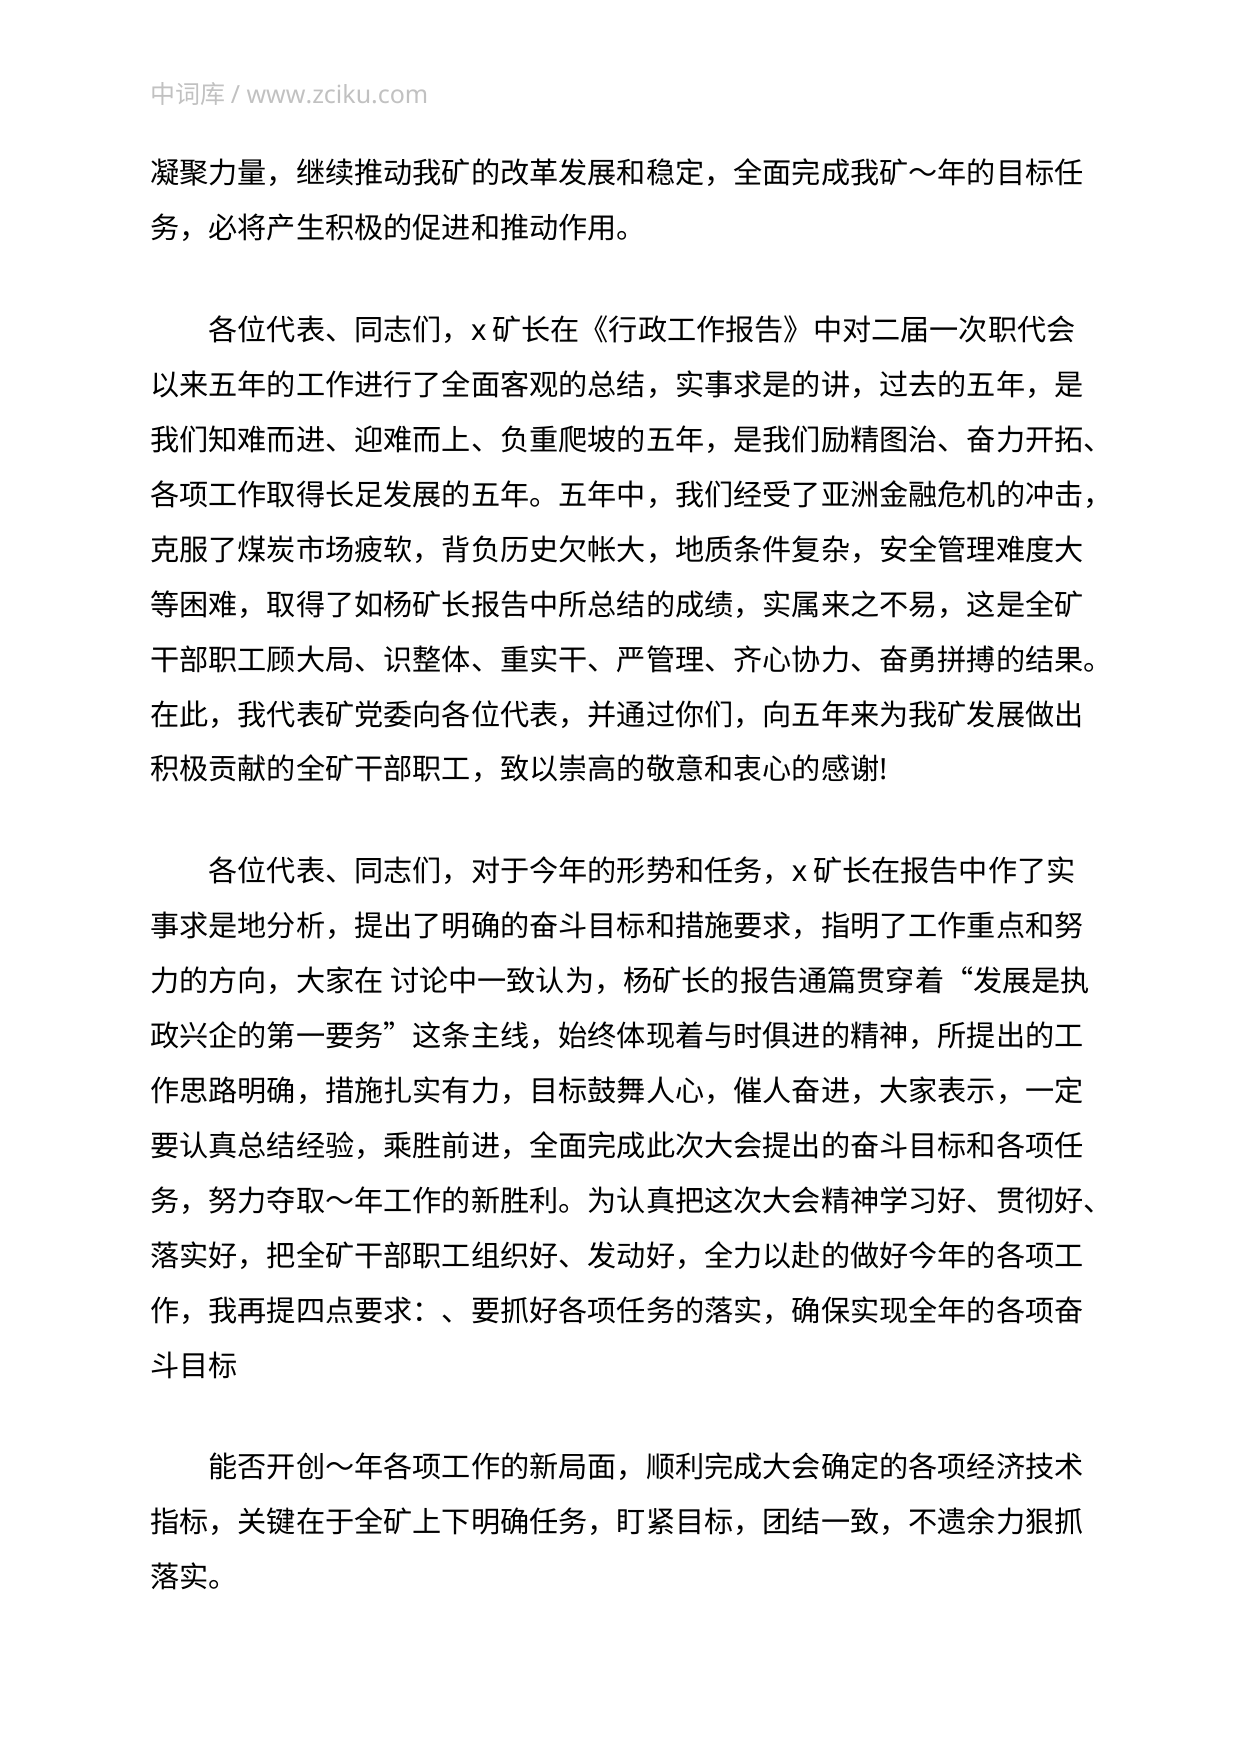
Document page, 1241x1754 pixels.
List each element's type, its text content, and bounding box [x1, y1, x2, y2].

text 各位代表、同志们，对于今年的形势和任务，x矿长在报告中作了实事求是地分析，提出了明确的奋斗目标和措施要求，指明了工作重点和努力的方向，大家在 讨论中一致认为，杨矿长的报告通篇贯穿着“发展是执政兴企的第一要务”这条主线，始终体现着与时俱进的精神，所提出的工作思路明确，措施扎实有力，目标鼓舞人心，催人奋进，大家表示，一定要认真总结经验，乘胜前进，全面完成此次大会提出的奋斗目标和各项任务，努力夺取～年工作的新胜利。为认真把这次大会精神学习好、贯彻好、落实好，把全矿干部职工组织好、发动好，全力以赴的做好今年的各项工作，我再提四点要求：、要抓好各项任务的落实，确保实现全年的各项奋斗目标 [150, 848, 1090, 1384]
text 各位代表、同志们，x矿长在《行政工作报告》中对二届一次职代会以来五年的工作进行了全面客观的总结，实事求是的讲，过去的五年，是我们知难而进、迎难而上、负重爬坡的五年，是我们励精图治、奋力开拓、各项工作取得长足发展的五年。五年中，我们经受了亚洲金融危机的冲击，克服了煤炭市场疲软，背负历史欠帐大，地质条件复杂，安全管理难度大等困难，取得了如杨矿长报告中所总结的成绩，实属来之不易，这是全矿干部职工顾大局、识整体、重实干、严管理、齐心协力、奋勇拼搏的结果。在此，我代表矿党委向各位代表，并通过你们，向五年来为我矿发展做出积极贡献的全矿干部职工，致以崇高的敬意和衷心的感谢! [150, 307, 1090, 788]
text 能否开创～年各项工作的新局面，顺利完成大会确定的各项经济技术指标，关键在于全矿上下明确任务，盯紧目标，团结一致，不遗余力狠抓落实。 [150, 1444, 1090, 1596]
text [150, 150, 1090, 247]
